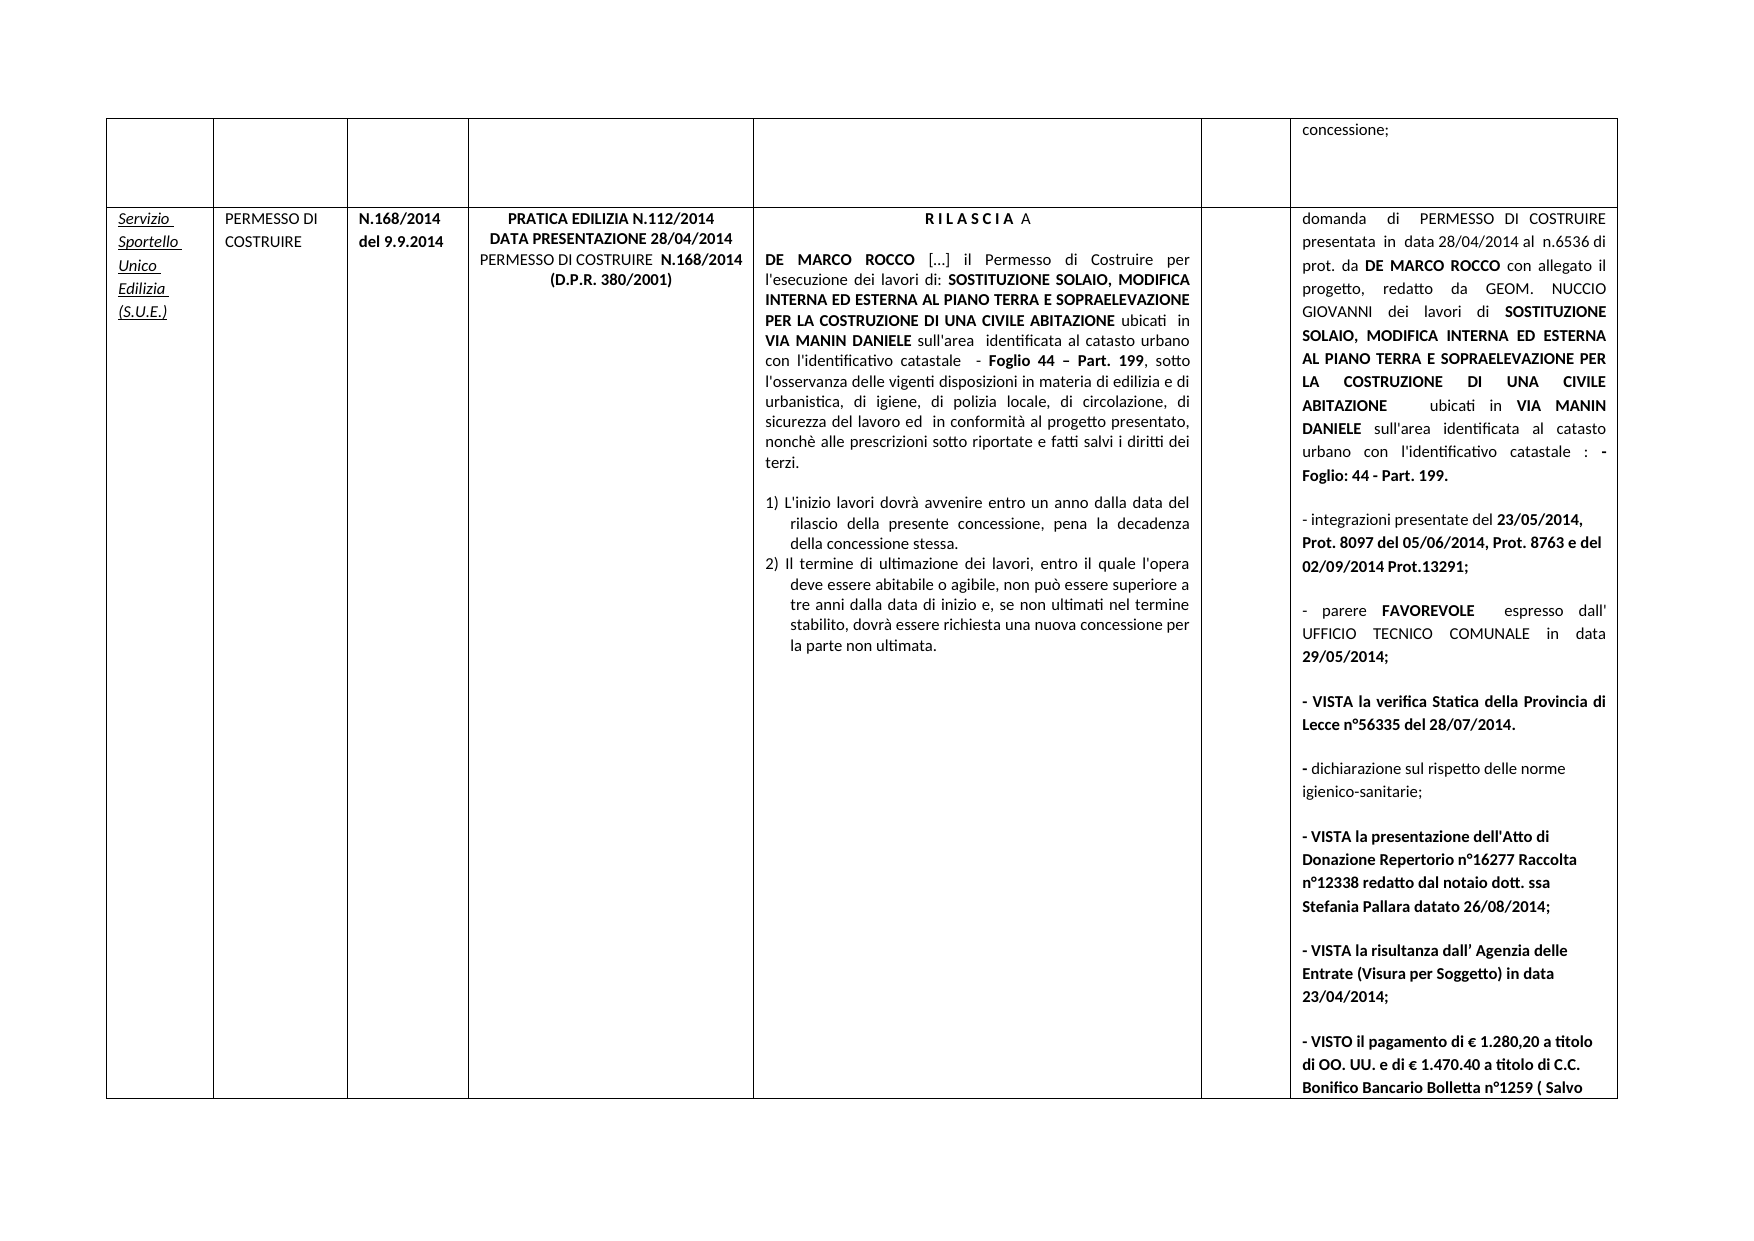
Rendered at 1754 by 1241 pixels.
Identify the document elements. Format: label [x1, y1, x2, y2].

table_cell [107, 119, 213, 207]
table_cell [1202, 208, 1290, 1098]
table_cell [107, 208, 213, 1098]
table_cell [754, 119, 1201, 207]
table_cell [214, 119, 347, 207]
table_cell [754, 208, 1201, 1098]
table_cell [348, 208, 468, 1098]
table_cell [1202, 119, 1290, 207]
table_cell [469, 119, 753, 207]
table_cell [1291, 208, 1617, 1098]
table_cell [348, 119, 468, 207]
table_cell [1291, 119, 1617, 207]
table_cell [214, 208, 347, 1098]
table_cell [469, 208, 753, 1098]
